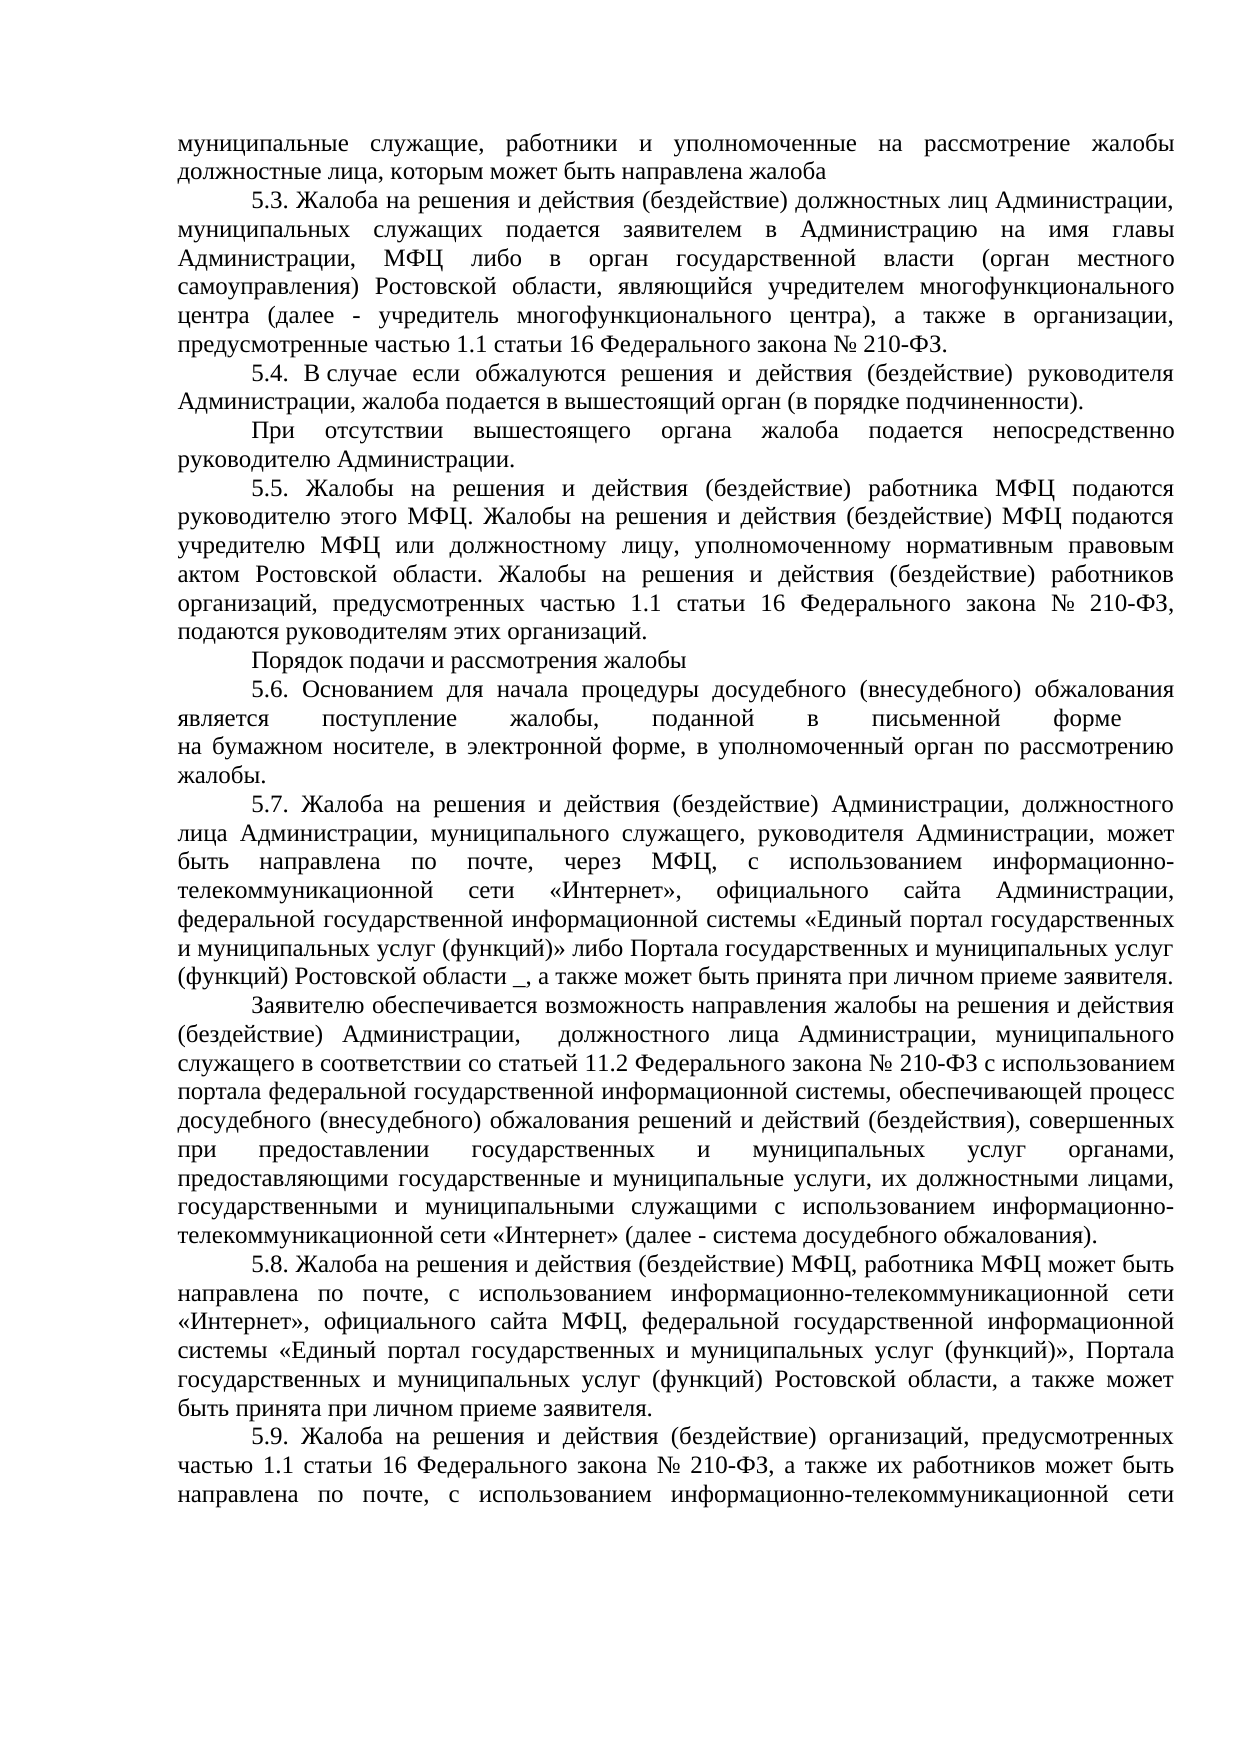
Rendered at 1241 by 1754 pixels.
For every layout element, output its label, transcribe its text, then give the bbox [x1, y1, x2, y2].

text 5.6. Основанием для начала процедуры досудебного (внесудебного) обжалования является поступление жалобы, поданной в письменной форме на бумажном носителе, в электронной форме, в уполномоченный орган по рассмотрению жалобы. [177, 674, 1175, 789]
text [177, 1421, 1175, 1508]
text 5.7. Жалоба на решения и действия (бездействие) Администрации, должностного лица Администрации, муниципального служащего, руководителя Администрации, может быть направлена по почте, через МФЦ, с использованием информационно-телекоммуникационной сети «Интернет», официального сайта Администрации, федеральной государственной информационной системы «Единый портал государственных и муниципальных услуг (функций)» либо Портала государственных и муниципальных услуг (функций) Ростовской области _, а также может быть принята при личном приеме заявителя. [177, 789, 1175, 990]
text 5.8. Жалоба на решения и действия (бездействие) МФЦ, работника МФЦ может быть направлена по почте, с использованием информационно-телекоммуникационной сети «Интернет», официального сайта МФЦ, федеральной государственной информационной системы «Единый портал государственных и муниципальных услуг (функций)», Портала государственных и муниципальных услуг (функций) Ростовской области, а также может быть принята при личном приеме заявителя. [177, 1249, 1175, 1421]
text При отсутствии вышестоящего органа жалоба подается непосредственно руководителю Администрации. [177, 415, 1175, 473]
text 5.5. Жалобы на решения и действия (бездействие) работника МФЦ подаются руководителю этого МФЦ. Жалобы на решения и действия (бездействие) МФЦ подаются учредителю МФЦ или должностному лицу, уполномоченному нормативным правовым актом Ростовской области. Жалобы на решения и действия (бездействие) работников организаций, предусмотренных частью 1.1 статьи 16 Федерального закона № 210-ФЗ, подаются руководителям этих организаций. [177, 473, 1175, 645]
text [177, 128, 1175, 185]
text Порядок подачи и рассмотрения жалобы [177, 645, 1175, 674]
text Заявителю обеспечивается возможность направления жалобы на решения и действия (бездействие) Администрации, должностного лица Администрации, муниципального служащего в соответствии со статьей 11.2 Федерального закона № 210-ФЗ с использованием портала федеральной государственной информационной системы, обеспечивающей процесс досудебного (внесудебного) обжалования решений и действий (бездействия), совершенных при предоставлении государственных и муниципальных услуг органами, предоставляющими государственные и муниципальные услуги, их должностными лицами, государственными и муниципальными служащими с использованием информационно-телекоммуникационной сети «Интернет» (далее - система досудебного обжалования). [177, 990, 1175, 1249]
text 5.3. Жалоба на решения и действия (бездействие) должностных лиц Администрации, муниципальных служащих подается заявителем в Администрацию на имя главы Администрации, МФЦ либо в орган государственной власти (орган местного самоуправления) Ростовской области, являющийся учредителем многофункционального центра (далее - учредитель многофункционального центра), а также в организации, предусмотренные частью 1.1 статьи 16 Федерального закона № 210-ФЗ. [177, 185, 1175, 358]
text 5.4. В случае если обжалуются решения и действия (бездействие) руководителя Администрации, жалоба подается в вышестоящий орган (в порядке подчиненности). [177, 358, 1175, 415]
